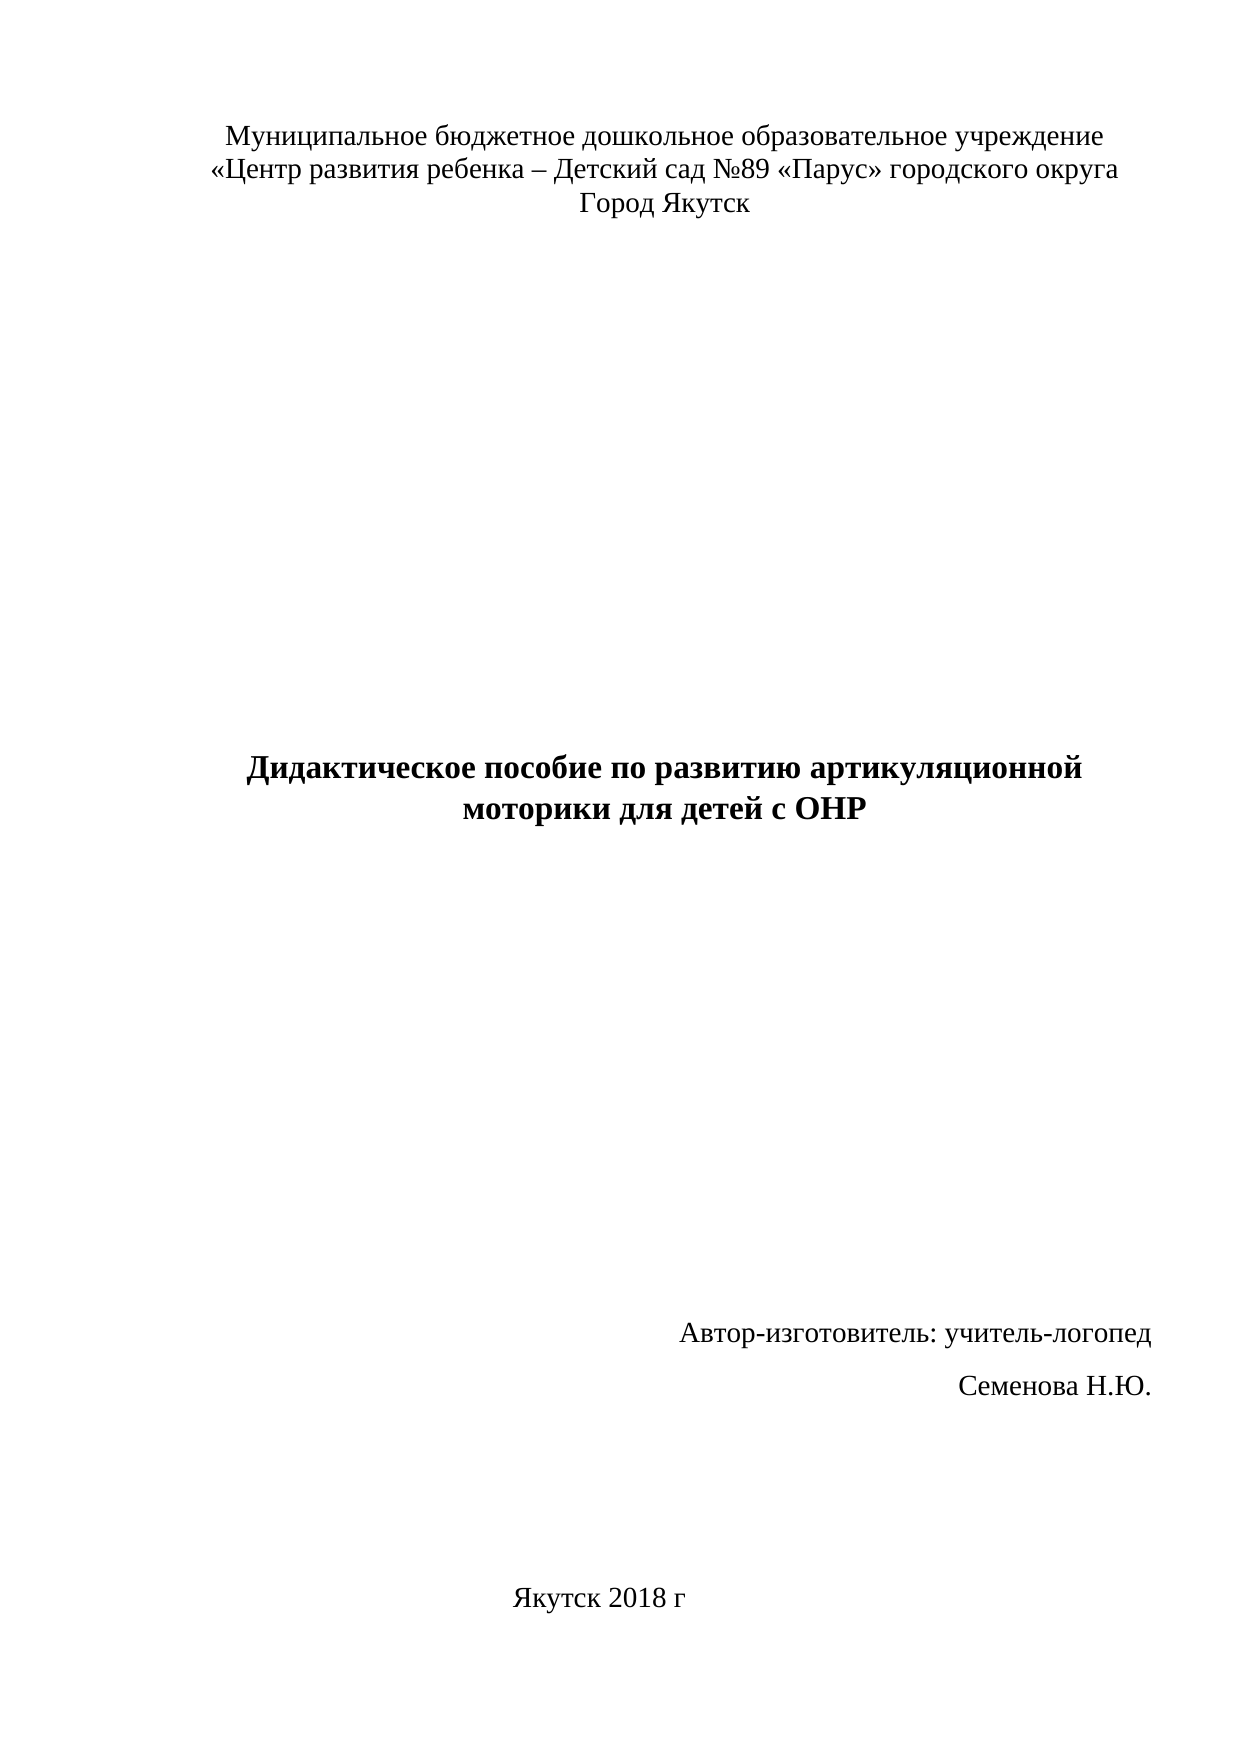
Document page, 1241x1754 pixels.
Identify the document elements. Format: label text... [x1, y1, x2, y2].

text Якутск 2018 г [177, 1580, 1152, 1613]
text Дидактическое пособие по развитию артикуляционной моторики для детей с ОНР [177, 747, 1152, 827]
text Муниципальное бюджетное дошкольное образовательное учреждение [177, 118, 1152, 152]
text Автор-изготовитель: учитель-логопед [177, 1316, 1152, 1349]
text «Центр развития ребенка – Детский сад №89 «Парус» городского округа Город Якутск [177, 152, 1152, 219]
text Семенова Н.Ю. [177, 1368, 1152, 1402]
